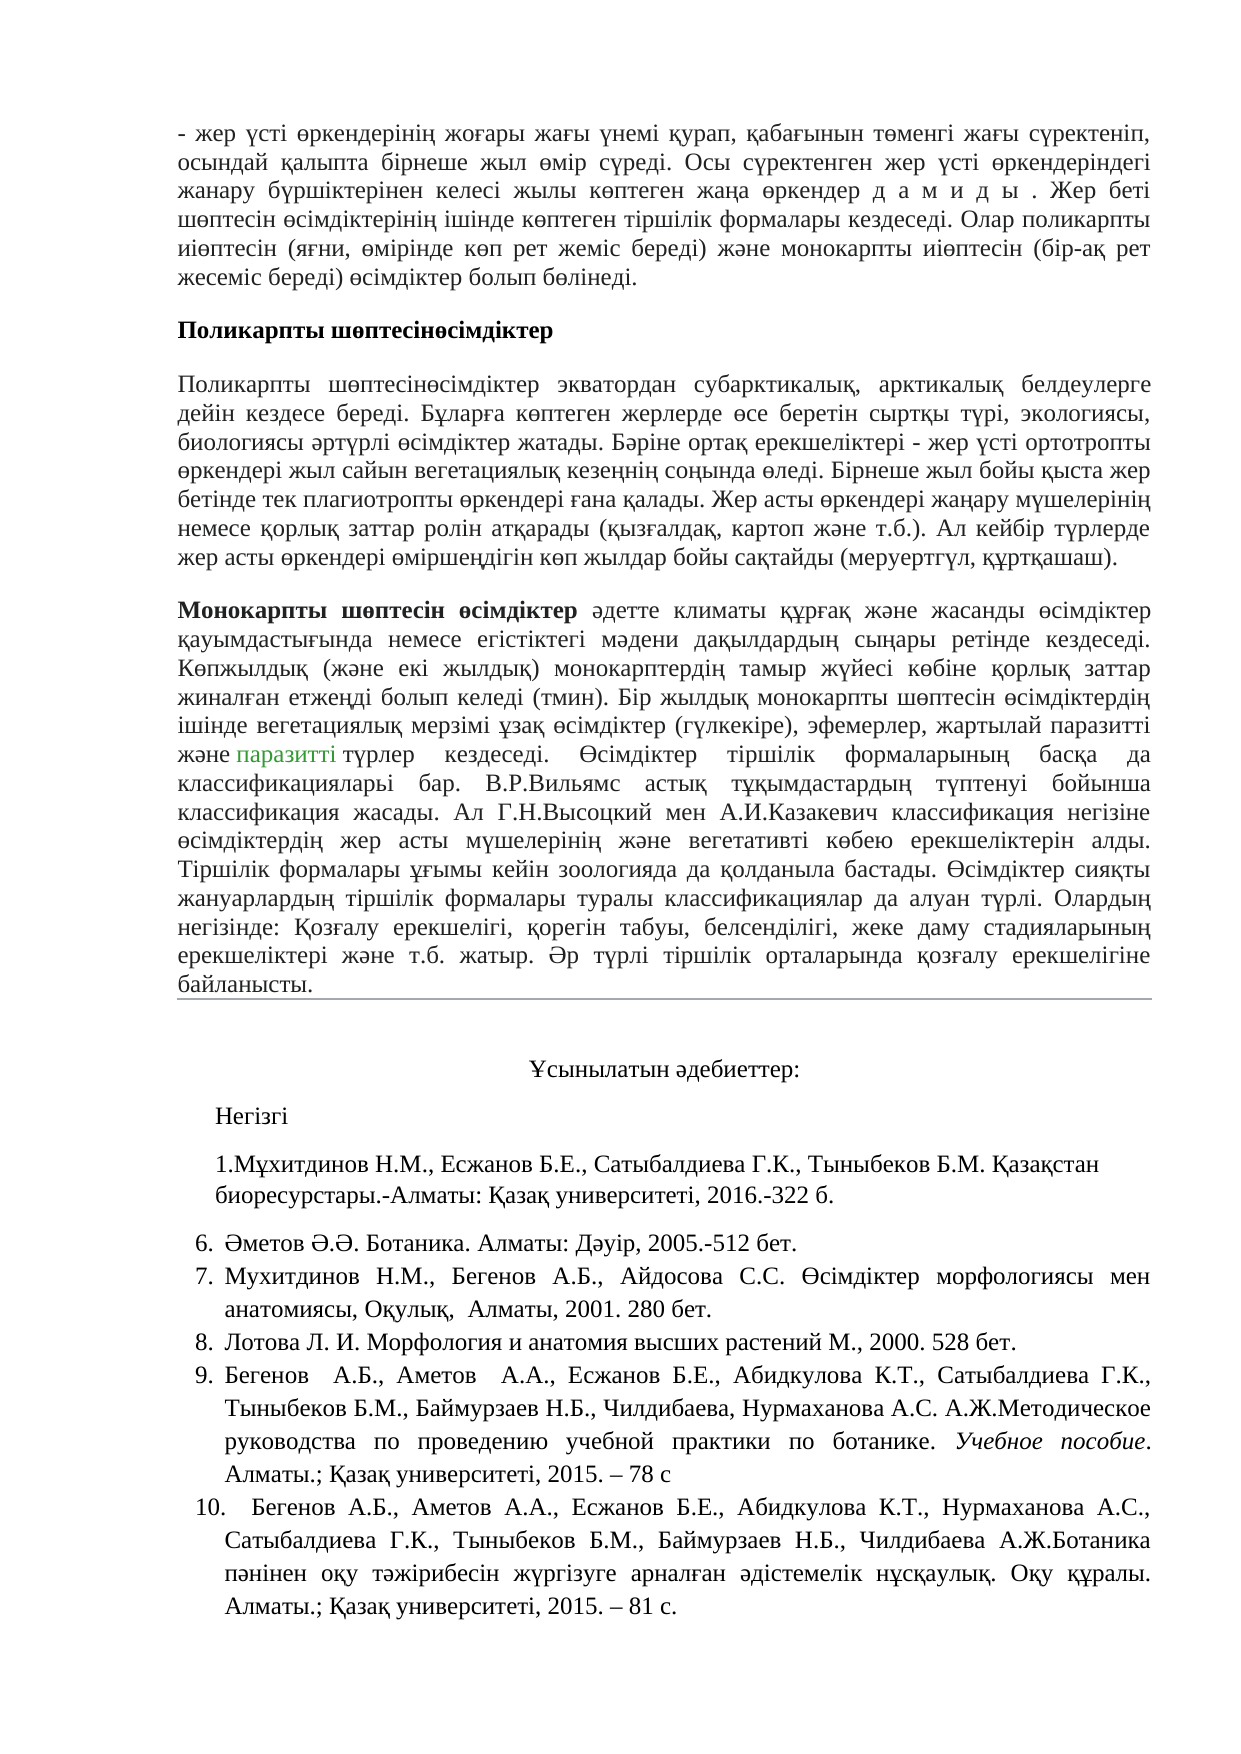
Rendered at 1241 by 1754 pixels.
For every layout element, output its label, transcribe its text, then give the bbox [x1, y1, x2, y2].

text Монокарпты шөптесін өсімдіктер әдетте климаты құрғақ және жасанды өсімдіктер қауымдастығында немесе егістіктегі мәдени дақылдардың сыңары ретінде кездеседі. Көпжылдық (және екі жылдық) монокарптердің тамыр жүйесі көбіне қорлық заттар жиналған етжеңді болып келеді (тмин). Бір жылдық монокарпты шөптесін өсімдіктердің ішінде вегетациялық мерзімі ұзақ өсімдіктер (гүлкекіре), эфемерлер, жартылай паразитті және паразитті түрлер кездеседі. Өсімдіктер тіршілік формаларының басқа да классификацияларьі бар. В.Р.Вильямс астық тұқымдастардың түптенуі бойынша классификация жасады. Ал Г.Н.Высоцкий мен А.И.Казакевич классификация негізіне өсімдіктердің жер асты мүшелерінің және вегетативті көбею ерекшеліктерін алды. Тіршілік формалары ұғымы кейін зоологияда да қолданыла бастады. Өсімдіктер сияқты жануарлардың тіршілік формалары туралы классификациялар да алуан түрлі. Олардың негізінде: Қозғалу ерекшелігі, қорегін табуы, белсенділігі, жеке даму стадияларының ерекшеліктері және т.б. жатыр. Әр түрлі тіршілік орталарында қозғалу ерекшелігіне байланысты. [177, 596, 1152, 998]
text 1.Мұхитдинов Н.М., Есжанов Б.Е., Сатыбалдиева Г.К., Тыныбеков Б.М. Қазақстан биоресурстары.-Алматы: Қазақ университеті, 2016.-322 б. [215, 1149, 1152, 1209]
list Бегенов А.Б., Аметов А.А., Есжанов Б.Е., Абидкулова К.Т., Сатыбалдиева Г.К., Тыныбеков Б.М., Баймурзаев Н.Б., Чилдибаева, Нурмаханова А.С. А.Ж.Методическое руководства по проведению учебной практики по ботанике. Учебное пособие. Алматы.; Қазақ университеті, 2015. – 78 с [195, 1360, 1152, 1488]
text Ұсынылатын әдебиеттер: [177, 1054, 1152, 1082]
text Поликарпты шөптесінөсімдіктер экватордан субарктикалық, арктикалық белдеулерге дейін кездесе береді. Бұларға көптеген жерлерде өсе беретін сыртқы түрі, экологиясы, биологиясы әртүрлі өсімдіктер жатады. Бәріне ортақ ерекшеліктері - жер үсті ортотропты өркендері жыл сайын вегетациялық кезеңнің соңында өледі. Бірнеше жыл бойы қыста жер бетінде тек плагиотропты өркендері ғана қалады. Жер асты өркендері жаңару мүшелерінің немесе қорлық заттар ролін атқарады (қызғалдақ, картоп және т.б.). Ал кейбір түрлерде жер асты өркендері өміршеңдігін көп жылдар бойы сақтайды (меруертгүл, құртқашаш). [177, 369, 1152, 571]
list Әметов Ә.Ә. Ботаника. Алматы: Дәуір, 2005.-512 бет. [195, 1228, 1152, 1257]
list Мухитдинов Н.М., Бегенов А.Б., Айдосова С.С. Өсімдіктер морфологиясы мен анатомиясы, Оқулық, Алматы, 2001. 280 бет. [195, 1261, 1152, 1323]
list Лотова Л. И. Морфология и анатомия высших растений М., 2000. 528 бет. [195, 1327, 1152, 1356]
list Бегенов А.Б., Аметов А.А., Есжанов Б.Е., Абидкулова К.Т., Нурмаханова А.С., Сатыбалдиева Г.К., Тыныбеков Б.М., Баймурзаев Н.Б., Чилдибаева А.Ж.Ботаника пәнінен оқу тәжірибесін жүргізуге арналған әдістемелік нұсқаулық. Оқу құралы. Алматы.; Қазақ университеті, 2015. – 81 с. [195, 1492, 1152, 1620]
text Негізгі [177, 1101, 1152, 1130]
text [177, 118, 1152, 291]
text Поликарпты шөптесінөсімдіктер [177, 316, 1152, 344]
